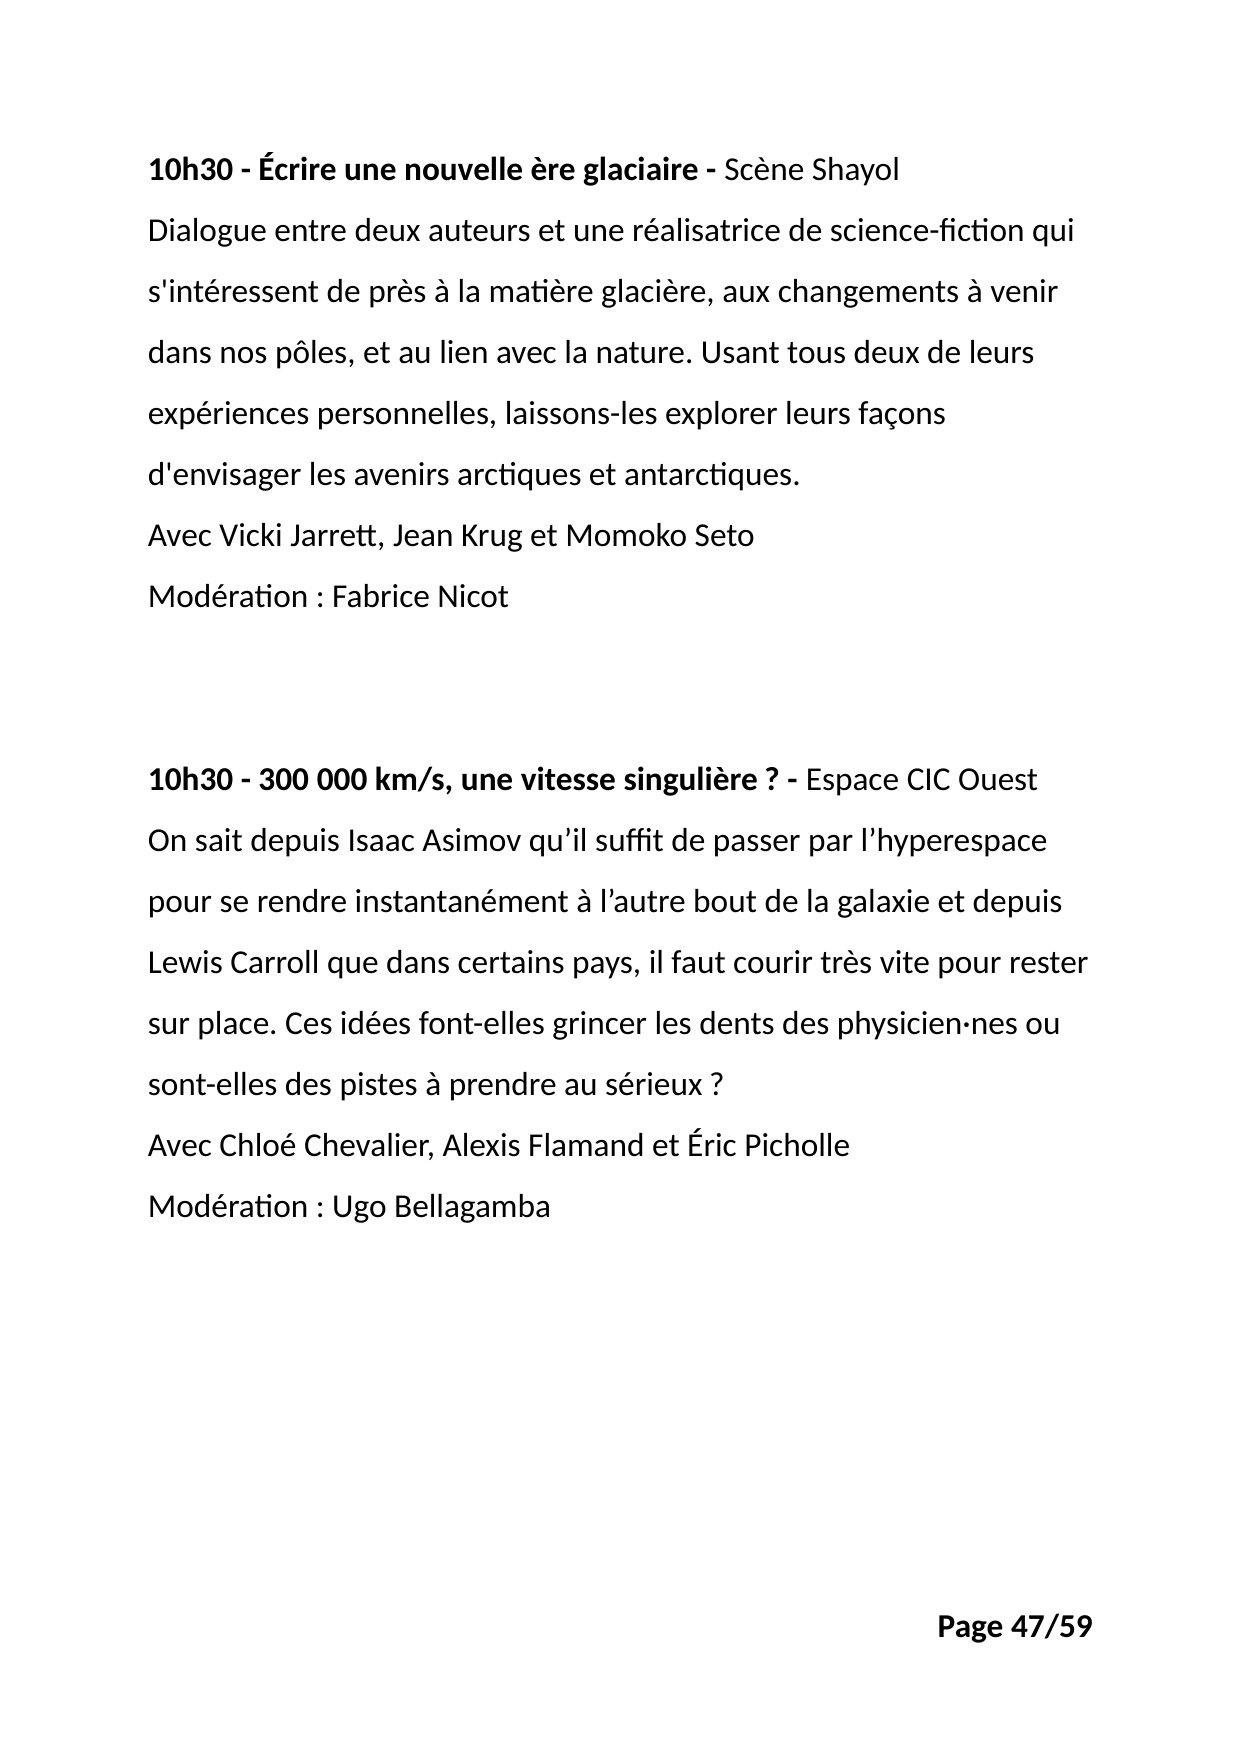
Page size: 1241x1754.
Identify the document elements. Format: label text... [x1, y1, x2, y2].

text On sait depuis Isaac Asimov qu’il suffit de passer par l’hyperespace pour se rendre instantanément à l’autre bout de la galaxie et depuis Lewis Carroll que dans certains pays, il faut courir très vite pour rester sur place. Ces idées font-elles grincer les dents des physicien·nes ou sont-elles des pistes à prendre au sérieux ? [148, 819, 1093, 1104]
text 10h30 - Écrire une nouvelle ère glaciaire - Scène Shayol [148, 148, 1093, 188]
text 10h30 - 300 000 km/s, une vitesse singulière ? - Espace CIC Ouest [148, 758, 1093, 799]
text Avec Vicki Jarrett, Jean Krug et Momoko Seto Modération : Fabrice Nicot [148, 514, 1093, 616]
text Dialogue entre deux auteurs et une réalisatrice de science-fiction qui s'intéressent de près à la matière glacière, aux changements à venir dans nos pôles, et au lien avec la nature. Usant tous deux de leurs expériences personnelles, laissons-les explorer leurs façons d'envisager les avenirs arctiques et antarctiques. [148, 209, 1093, 493]
text Avec Chloé Chevalier, Alexis Flamand et Éric Picholle Modération : Ugo Bellagamba [148, 1124, 1093, 1226]
